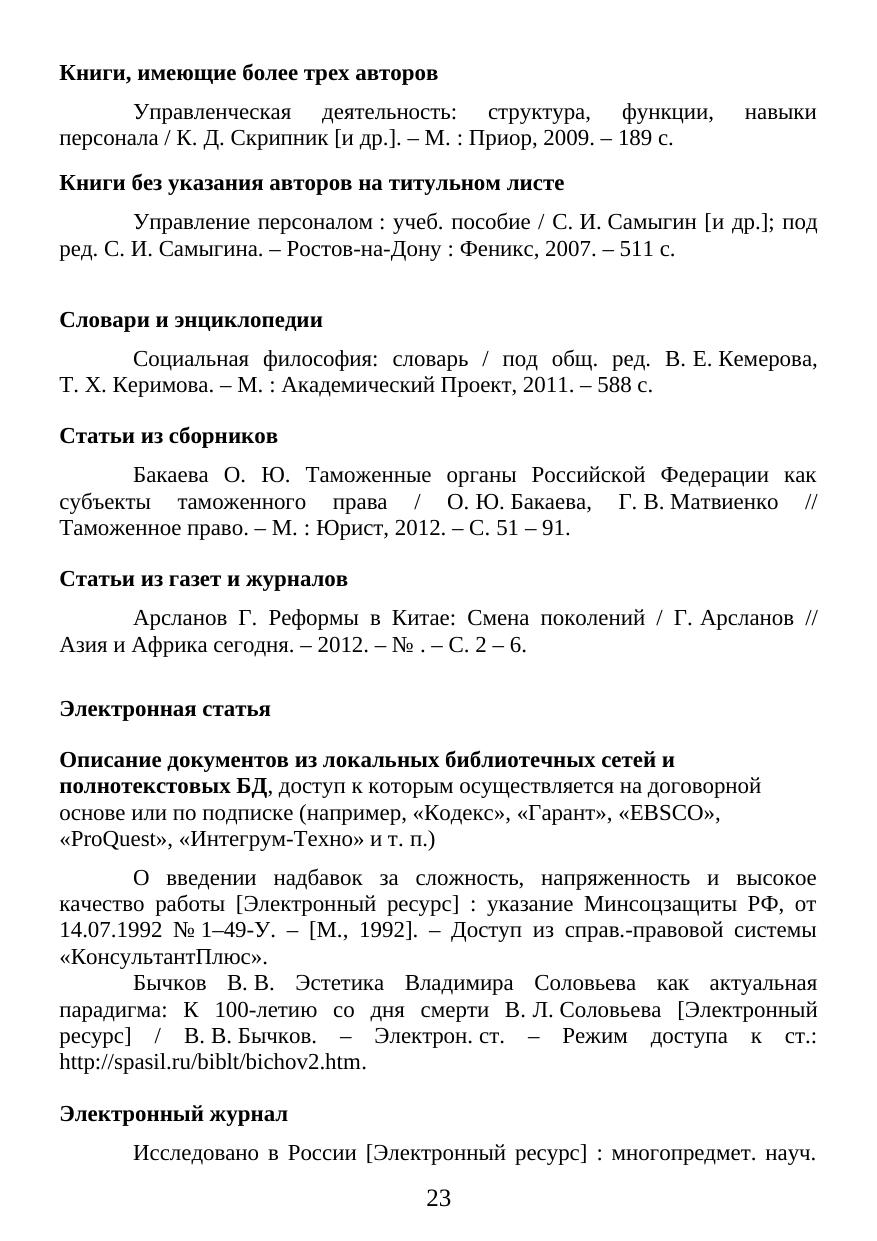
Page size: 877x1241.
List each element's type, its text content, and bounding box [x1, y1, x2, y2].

text Управленческая деятельность: структура, функции, навыки персонала / К. Д. Скрипник [и др.]. – М. : Приор, 2009. – 189 с. [59, 98, 818, 151]
text О введении надбавок за сложность, напряженность и высокое качество работы [Электронный ресурс] : указание Минсоцзащиты РФ, от 14.07.1992 № 1–49-У. – [М., 1992]. – Доступ из справ.-правовой системы «КонсультантПлюс». [59, 864, 818, 969]
text Статьи из сборников [59, 423, 818, 449]
text Бычков В. В. Эстетика Владимира Соловьева как актуальная парадигма: К 100-летию со дня смерти В. Л. Соловьева [Электронный ресурс] / В. В. Бычков. – Электрон. ст. – Режим доступа к ст.: http://spasil.ru/biblt/bichov2.htm. [59, 969, 818, 1075]
text Описание документов из локальных библиотечных сетей и полнотекстовых БД, доступ к которым осуществляется на договорной основе или по подписке (например, «Кодекс», «Гарант», «EBSCO», «ProQuest», «Интегрум-Техно» и т. п.) [59, 746, 818, 851]
text Социальная философия: словарь / под общ. ред. В. Е. Кемерова, Т. Х. Керимова. – М. : Академический Проект, 2011. – 588 с. [59, 345, 818, 398]
text Статьи из газет и журналов [59, 566, 818, 592]
text Бакаева О. Ю. Таможенные органы Российской Федерации как субъекты таможенного права / О. Ю. Бакаева, Г. В. Матвиенко // Таможенное право. – М. : Юрист, 2012. – С. 51 – 91. [59, 461, 818, 541]
text Электронная статья [59, 694, 818, 721]
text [59, 1138, 818, 1165]
text Книги, имеющие более трех авторов [59, 59, 818, 85]
text Книги без указания авторов на титульном листе [59, 169, 818, 196]
text Словари и энциклопедии [59, 306, 818, 332]
text Электронный журнал [59, 1100, 818, 1126]
text Арсланов Г. Реформы в Китае: Смена поколений / Г. Арсланов // Азия и Африка сегодня. – 2012. – № . – С. 2 – 6. [59, 604, 818, 657]
text Управление персоналом : учеб. пособие / С. И. Самыгин [и др.]; под ред. С. И. Самыгина. – Ростов-на-Дону : Феникс, 2007. – 511 с. [59, 208, 818, 261]
